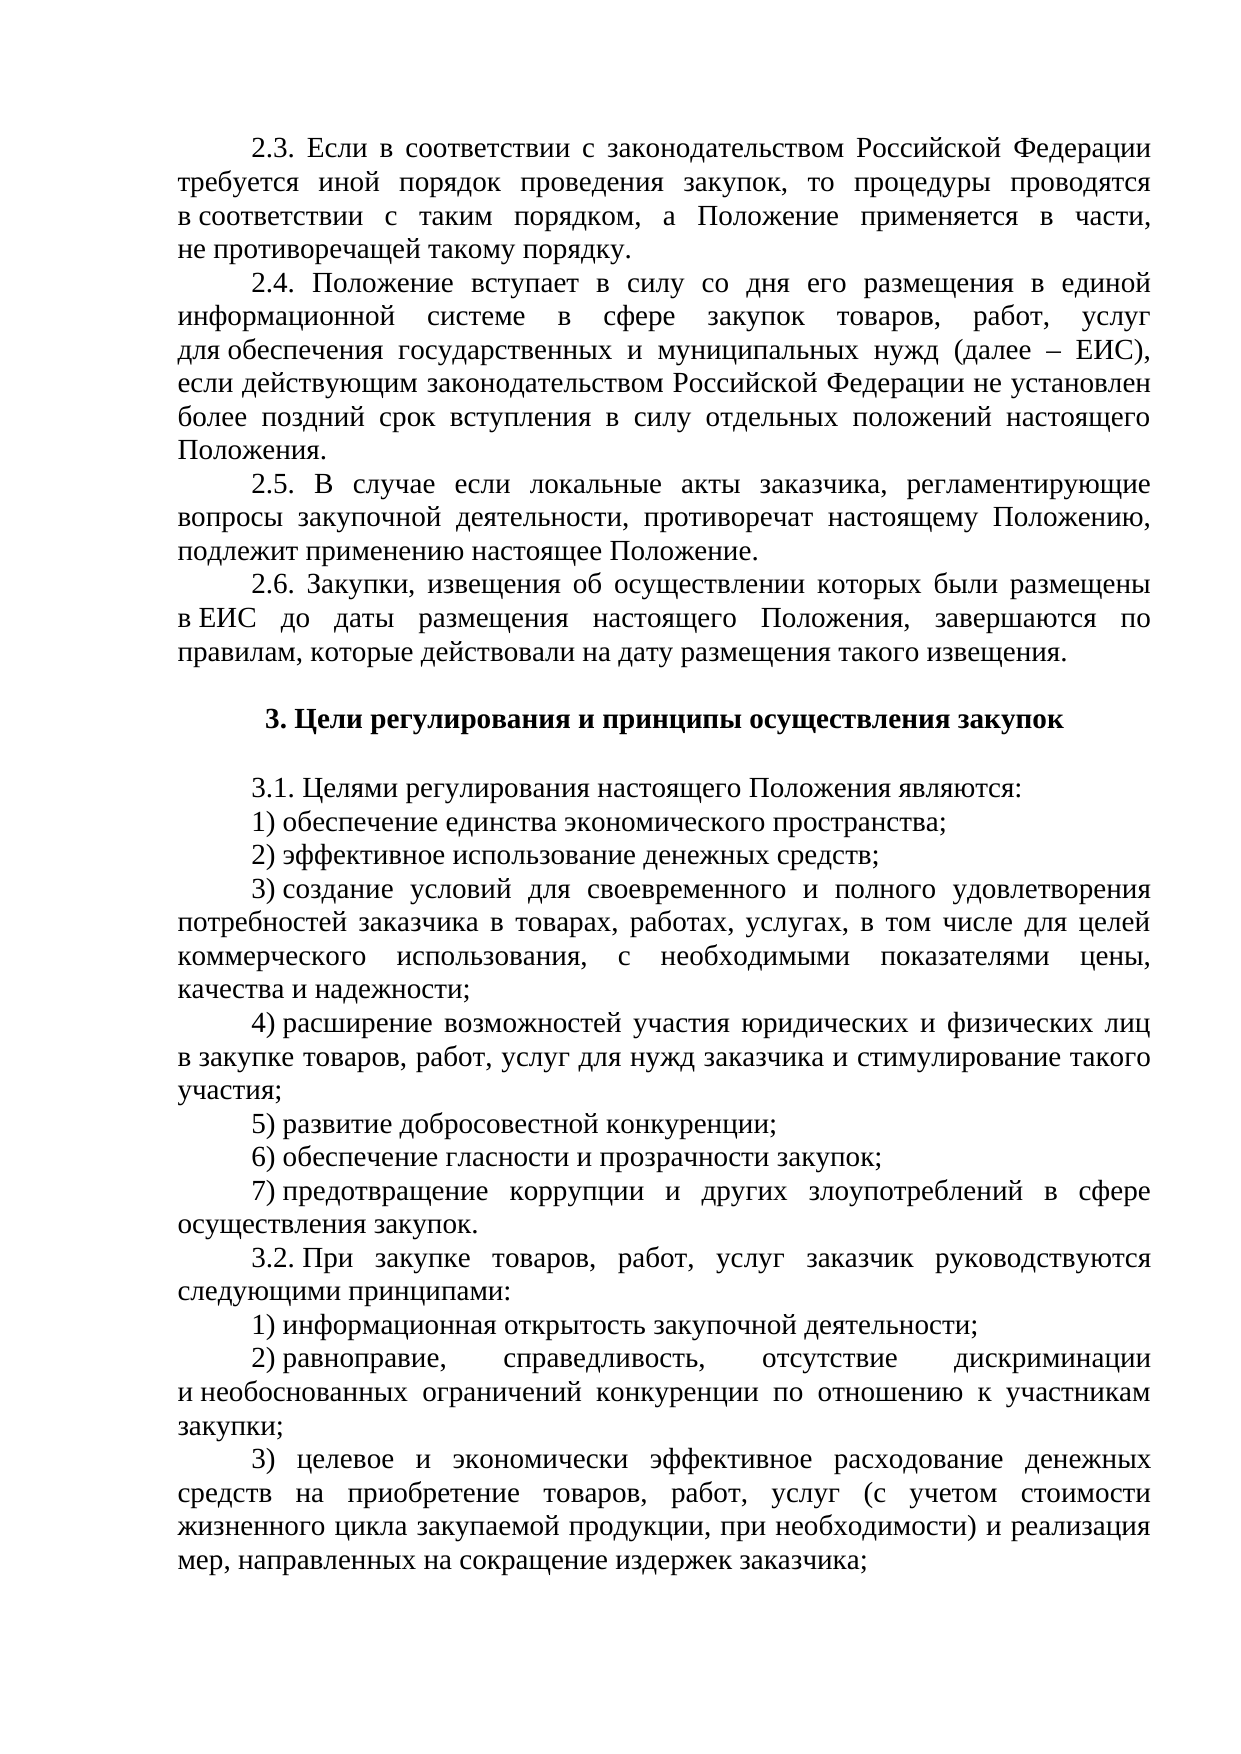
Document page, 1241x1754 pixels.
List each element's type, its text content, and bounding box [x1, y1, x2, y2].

text 1) обеспечение единства экономического пространства; [177, 804, 1152, 837]
text 2.3. Если в соответствии с законодательством Российской Федерации требуется иной порядок проведения закупок, то процедуры проводятся в соответствии с таким порядком, а Положение применяется в части, не противоречащей такому порядку. [177, 131, 1152, 265]
text 3.2. При закупке товаров, работ, услуг заказчик руководствуются следующими принципами: [177, 1240, 1152, 1307]
subtitle 3. Цели регулирования и принципы осуществления закупок [177, 701, 1152, 734]
text 3) создание условий для своевременного и полного удовлетворения потребностей заказчика в товарах, работах, услугах, в том числе для целей коммерческого использования, с необходимыми показателями цены, качества и надежности; [177, 871, 1152, 1005]
text 2.4. Положение вступает в силу со дня его размещения в единой информационной системе в сфере закупок товаров, работ, услуг для обеспечения государственных и муниципальных нужд (далее – ЕИС), если действующим законодательством Российской Федерации не установлен более поздний срок вступления в силу отдельных положений настоящего Положения. [177, 265, 1152, 466]
text 3) целевое и экономически эффективное расходование денежных средств на приобретение товаров, работ, услуг (с учетом стоимости жизненного цикла закупаемой продукции, при необходимости) и реализация мер, направленных на сокращение издержек заказчика; [177, 1441, 1152, 1575]
text 2) эффективное использование денежных средств; [177, 837, 1152, 871]
text 4) расширение возможностей участия юридических и физических лиц в закупке товаров, работ, услуг для нужд заказчика и стимулирование такого участия; [177, 1005, 1152, 1106]
text 2.5. В случае если локальные акты заказчика, регламентирующие вопросы закупочной деятельности, противоречат настоящему Положению, подлежит применению настоящее Положение. [177, 466, 1152, 567]
text 3.1. Целями регулирования настоящего Положения являются: [177, 770, 1152, 804]
text 6) обеспечение гласности и прозрачности закупок; [177, 1139, 1152, 1173]
text 7) предотвращение коррупции и других злоупотреблений в сфере осуществления закупок. [177, 1173, 1152, 1240]
text 1) информационная открытость закупочной деятельности; [177, 1307, 1152, 1341]
text 2) равноправие, справедливость, отсутствие дискриминации и необоснованных ограничений конкуренции по отношению к участникам закупки; [177, 1341, 1152, 1441]
text 2.6. Закупки, извещения об осуществлении которых были размещены в ЕИС до даты размещения настоящего Положения, завершаются по правилам, которые действовали на дату размещения такого извещения. [177, 567, 1152, 667]
text 5) развитие добросовестной конкуренции; [177, 1106, 1152, 1139]
